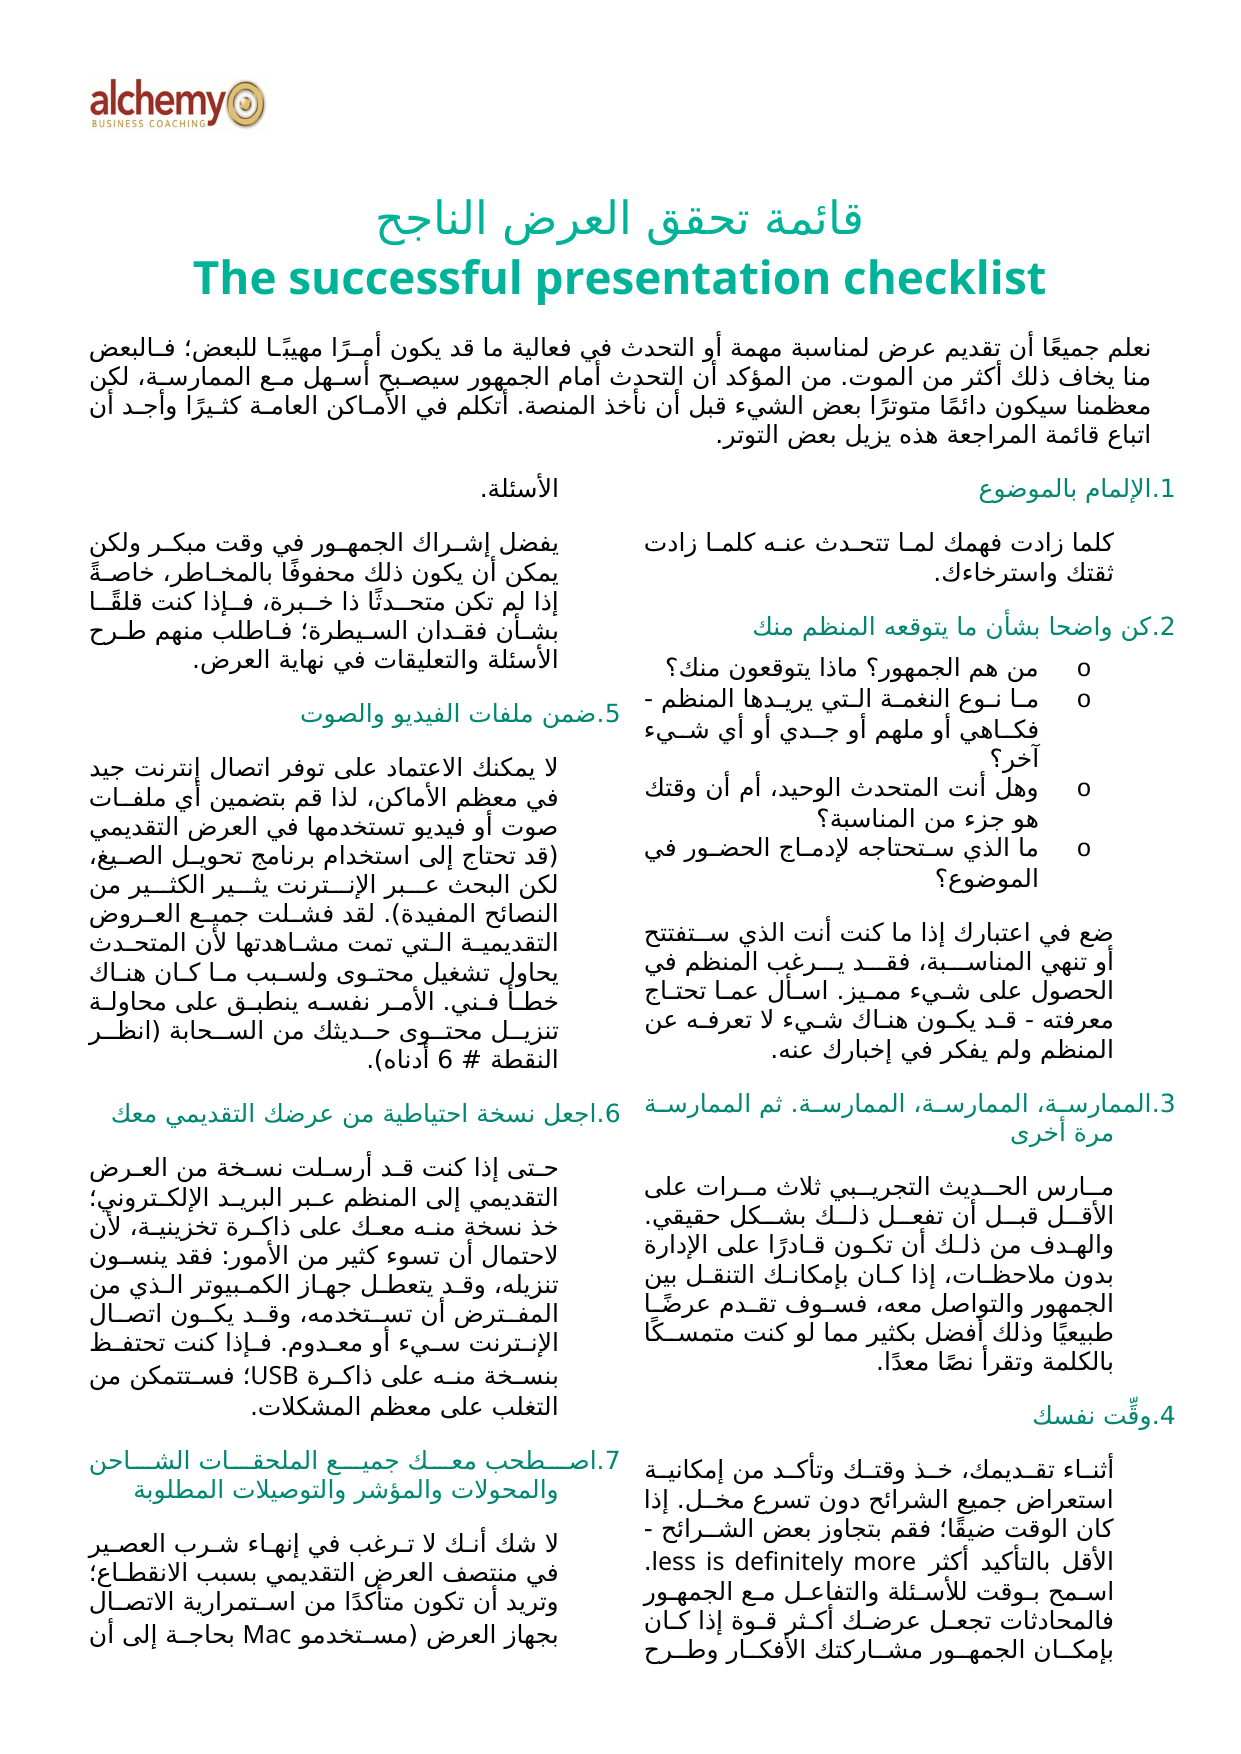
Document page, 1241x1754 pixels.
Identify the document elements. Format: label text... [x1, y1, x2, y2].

picture [88, 75, 270, 134]
subtitle اصطحب معك جميع الملحقات الشاحن والمحولات والمؤشر والتوصيلات المطلوبة [89, 1446, 597, 1504]
text لا يمكنك الاعتماد على توفر اتصال إنترنت جيد في معظم الأماكن، لذا قم بتضمين أي ملفات صوت أو فيديو تستخدمها في العرض التقديمي (قد تحتاج إلى استخدام برنامج تحويل الصيغ، لكن البحث عبر الإنترنت يثير الكثير من النصائح المفيدة). لقد فشلت جميع العروض التقديمية التي تمت مشاهدتها لأن المتحدث يحاول تشغيل محتوى ولسبب ما كان هناك خطأ فني. الأمر نفسه ينطبق على محاولة تنزيل محتوى حديثك من السحابة (انظر النقطة # 6 أدناه). [89, 753, 559, 1074]
text يفضل إشراك الجمهور في وقت مبكر ولكن يمكن أن يكون ذلك محفوفًا بالمخاطر، خاصةً إذا لم تكن متحدثًا ذا خبرة، فإذا كنت قلقًا بشأن فقدان السيطرة؛ فاطلب منهم طرح الأسئلة والتعليقات في نهاية العرض. [89, 528, 559, 674]
subtitle اجعل نسخة احتياطية من عرضك التقديمي معك [89, 1099, 597, 1128]
subtitle وقِّت نفسك [644, 1401, 1152, 1431]
list وهل أنت المتحدث الوحيد، أم أن وقتك هو جزء من المناسبة؟ [644, 773, 1076, 833]
text كلما زادت فهمك لما تتحدث عنه كلما زادت ثقتك واسترخاءك. [644, 528, 1114, 587]
list ما الذي ستحتاجه لإدماج الحضور في الموضوع؟ [644, 833, 1076, 893]
text أثناء تقديمك، خذ وقتك وتأكد من إمكانية استعراض جميع الشرائح دون تسرع مخل. إذا كان الوقت ضيقًا؛ فقم بتجاوز بعض الشرائح - الأقل بالتأكيد أكثر less is definitely more. اسمح بوقت للأسئلة والتفاعل مع الجمهور فالمحادثات تجعل عرضك أكثر قوة إذا كان بإمكان الجمهور مشاركتك الأفكار وطرح الأسئلة. [644, 1456, 1114, 1665]
text قائمة تحقق العرض الناجح [89, 192, 1152, 245]
subtitle الممارسة، الممارسة، الممارسة. ثم الممارسة مرة أخرى [644, 1089, 1152, 1147]
text نعلم جميعًا أن تقديم عرض لمناسبة مهمة أو التحدث في فعالية ما قد يكون أمرًا مهيبًا للبعض؛ فالبعض منا يخاف ذلك أكثر من الموت. من المؤكد أن التحدث أمام الجمهور سيصبح أسهل مع الممارسة، لكن معظمنا سيكون دائمًا متوترًا بعض الشيء قبل أن نأخذ المنصة. أتكلم في الأماكن العامة كثيرًا وأجد أن اتباع قائمة المراجعة هذه يزيل بعض التوتر. [89, 333, 1152, 449]
text حتى إذا كنت قد أرسلت نسخة من العرض التقديمي إلى المنظم عبر البريد الإلكتروني؛ خذ نسخة منه معك على ذاكرة تخزينية، لأن لاحتمال أن تسوء كثير من الأمور: فقد ينسون تنزيله، وقد يتعطل جهاز الكمبيوتر الذي من المفترض أن تستخدمه، وقد يكون اتصال الإنترنت سيء أو معدوم. فإذا كنت تحتفظ بنسخة منه على ذاكرة USB؛ فستتمكن من التغلب على معظم المشكلات. [89, 1153, 559, 1421]
text مارس الحديث التجريبي ثلاث مرات على الأقل قبل أن تفعل ذلك بشكل حقيقي. والهدف من ذلك أن تكون قادرًا على الإدارة بدون ملاحظات، إذا كان بإمكانك التنقل بين الجمهور والتواصل معه، فسوف تقدم عرضًا طبيعيًا وذلك أفضل بكثير مما لو كنت متمسكًا بالكلمة وتقرأ نصًا معدًا. [644, 1172, 1114, 1376]
subtitle الإلمام بالموضوع [644, 474, 1152, 503]
list ما نوع النغمة التي يريدها المنظم - فكاهي أو ملهم أو جدي أو أي شيء آخر؟ [644, 684, 1076, 773]
subtitle كن واضحا بشأن ما يتوقعه المنظم منك [644, 612, 1152, 641]
text ضع في اعتبارك إذا ما كنت أنت الذي ستفتتح أو تنهي المناسبة، فقد يرغب المنظم في الحصول على شيء مميز. اسأل عما تحتاج معرفته - قد يكون هناك شيء لا تعرفه عن المنظم ولم يفكر في إخبارك عنه. [644, 918, 1114, 1064]
text The successful presentation checklist [89, 245, 1152, 308]
subtitle ضمن ملفات الفيديو والصوت [89, 699, 597, 728]
list من هم الجمهور؟ ماذا يتوقعون منك؟ [644, 653, 1076, 684]
